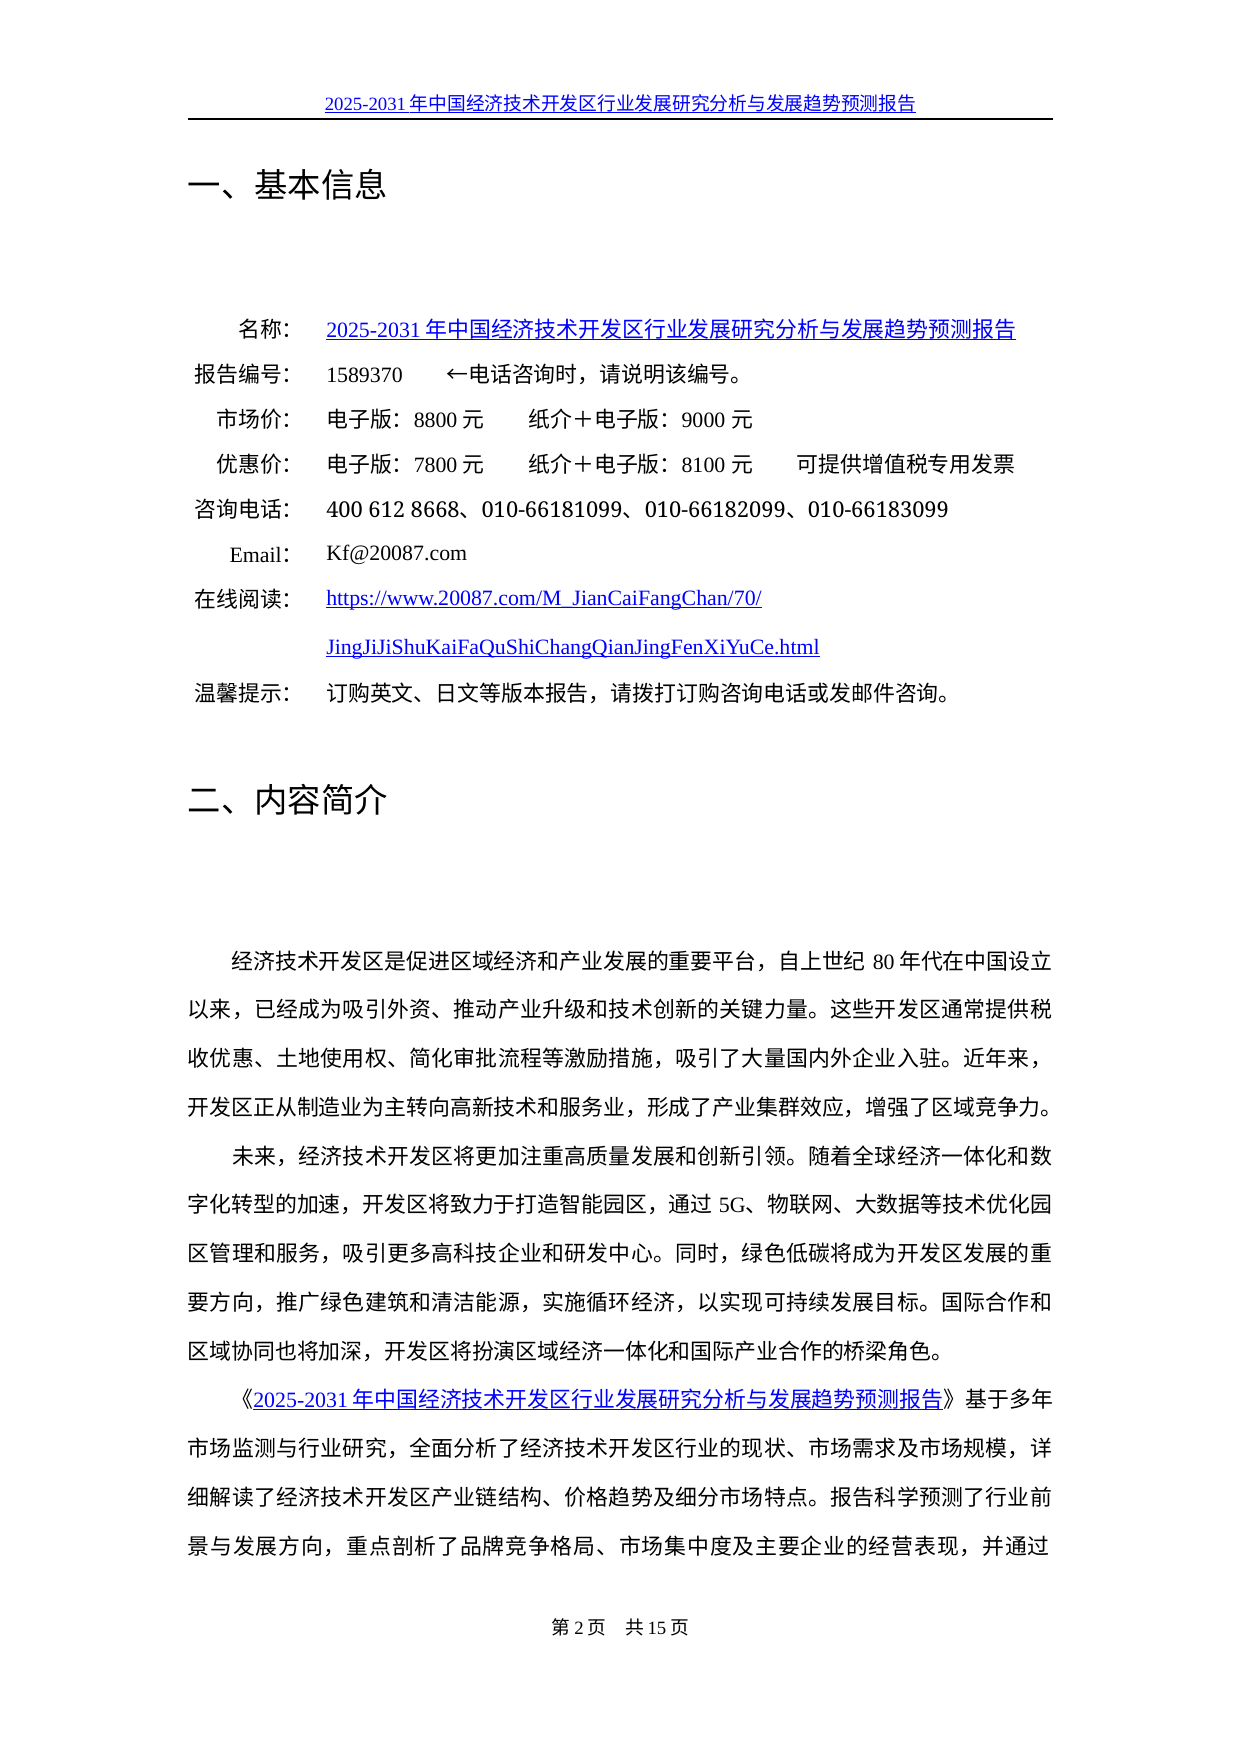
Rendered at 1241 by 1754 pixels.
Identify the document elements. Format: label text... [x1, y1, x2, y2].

table_cell 优惠价： [167, 447, 315, 492]
table_cell 在线阅读： [167, 582, 315, 675]
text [187, 943, 1053, 1561]
table_header 2025-2031年中国经济技术开发区行业发展研究分析与发展趋势预测报告 [315, 312, 1073, 357]
title 二、内容简介 [187, 766, 1053, 831]
table_cell Email： [167, 537, 315, 582]
table_cell 温馨提示： [167, 675, 315, 720]
table_cell 电子版：8800 元 纸介＋电子版：9000 元 [315, 402, 1073, 447]
table_cell 市场价： [167, 402, 315, 447]
table_cell [315, 582, 1073, 675]
table_header 名称： [167, 312, 315, 357]
title 一、基本信息 [187, 150, 1053, 215]
table_cell 订购英文、日文等版本报告，请拨打订购咨询电话或发邮件咨询。 [315, 675, 1073, 720]
table_cell 400 612 8668、010-66181099、010-66182099、010-66183099 [315, 492, 1073, 537]
table_cell 报告编号： [167, 357, 315, 402]
table_cell 1589370 ←电话咨询时，请说明该编号。 [315, 357, 1073, 402]
table_cell Kf@20087.com [315, 537, 1073, 582]
table_cell 电子版：7800 元 纸介＋电子版：8100 元 可提供增值税专用发票 [315, 447, 1073, 492]
table_cell 咨询电话： [167, 492, 315, 537]
